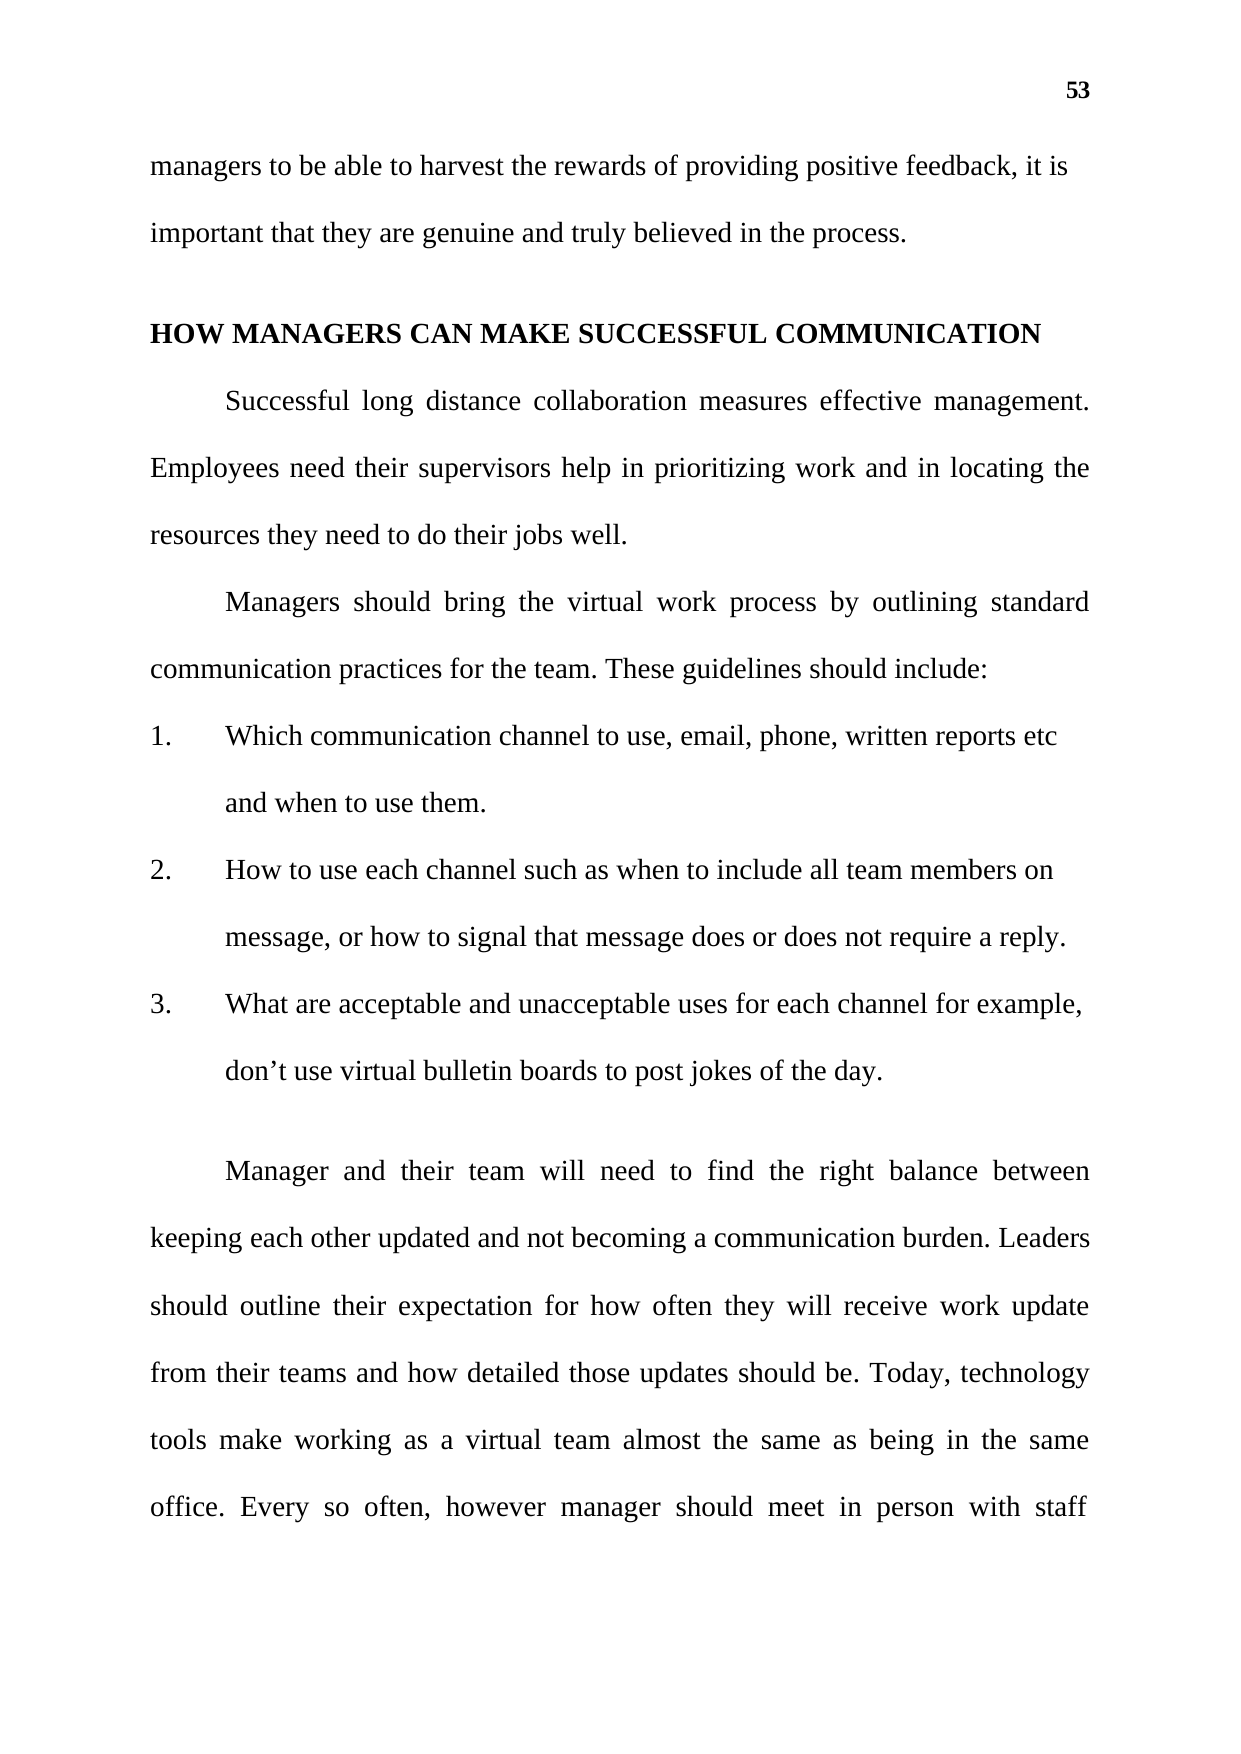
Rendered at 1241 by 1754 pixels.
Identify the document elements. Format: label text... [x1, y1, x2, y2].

list What are acceptable and unacceptable uses for each channel for example, don’t use virtual bulletin boards to post jokes of the day. [150, 986, 1091, 1087]
text Managers should bring the virtual work process by outlining standard communication practices for the team. These guidelines should include: [150, 584, 1090, 684]
list How to use each channel such as when to include all team members on message, or how to signal that message does or does not require a reply. [150, 852, 1089, 953]
subtitle HOW MANAGERS CAN MAKE SUCCESSFUL COMMUNICATION [150, 316, 1136, 349]
text Successful long distance collaboration measures effective management. Employees need their supervisors help in prioritizing work and in locating the resources they need to do their jobs well. [150, 383, 1091, 550]
text managers to be able to harvest the rewards of providing positive feedback, it is important that they are genuine and truly believed in the process. [150, 148, 1136, 248]
text Manager and their team will need to find the right balance between keeping each other updated and not becoming a communication burden. Leaders should outline their expectation for how often they will receive work update from their teams and how detailed those updates should be. Today, technology tools make working as a virtual team almost the same as being in the same office. Every so often, however manager should meet in person with staff [150, 1153, 1091, 1522]
list Which communication channel to use, email, phone, written reports etc and when to use them. [150, 718, 1091, 819]
